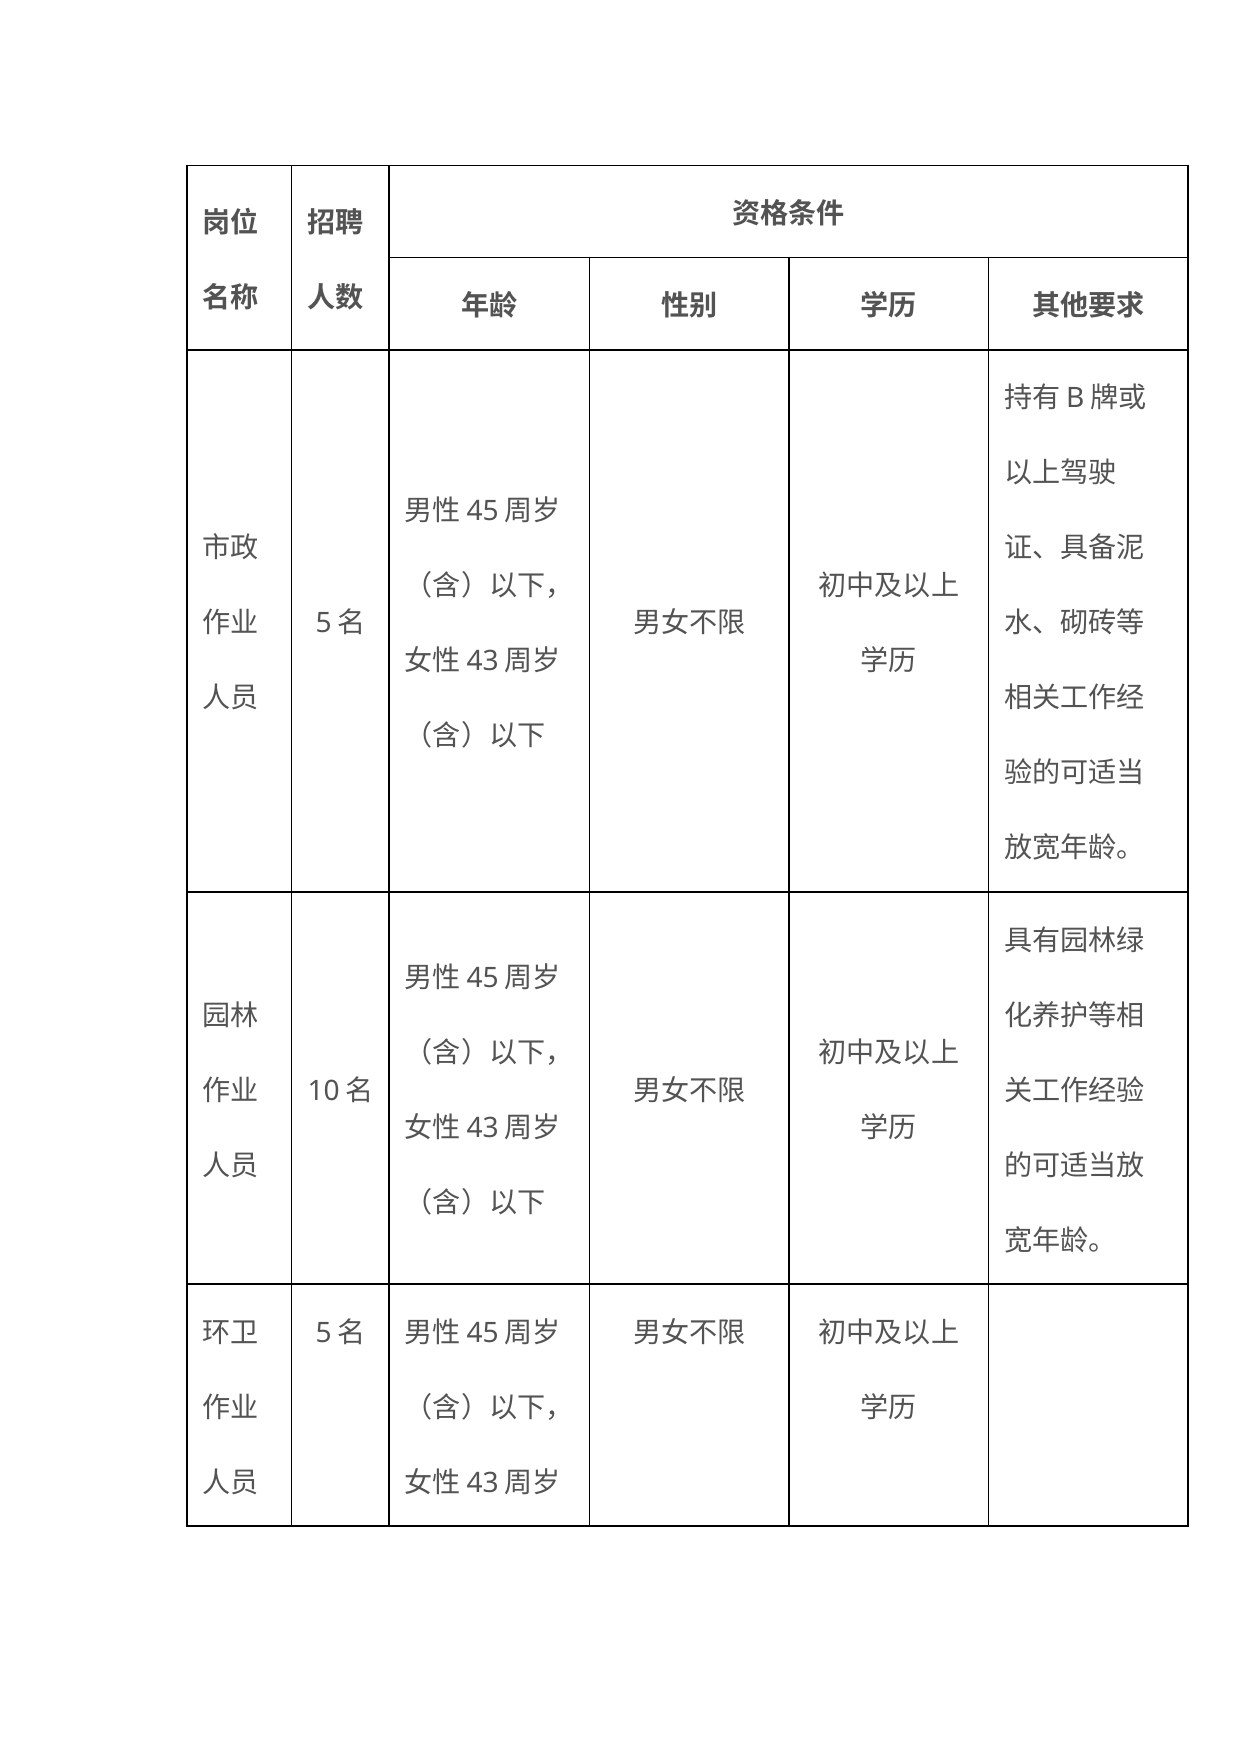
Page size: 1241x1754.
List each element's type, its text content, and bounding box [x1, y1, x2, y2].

table_cell 初中及以上学历 [790, 893, 988, 1283]
table_cell 男女不限 [590, 351, 788, 891]
table_cell 园林作业人员 [188, 893, 291, 1283]
table_cell 男性45周岁（含）以下，女性43周岁（含）以下 [390, 893, 589, 1283]
table_cell 10名 [292, 893, 388, 1283]
table_cell 5名 [292, 351, 388, 891]
table_header 岗位名称 [188, 166, 291, 349]
table_cell 年龄 [390, 258, 589, 349]
table_cell 学历 [790, 258, 988, 349]
table_cell 男女不限 [590, 1285, 788, 1525]
table_cell [989, 1285, 1187, 1525]
table_header 资格条件 [390, 166, 1187, 257]
table_cell 环卫作业人员 [188, 1285, 291, 1525]
table_cell 5名 [292, 1285, 388, 1525]
table_cell 男性45周岁（含）以下，女性43周岁（含）以下 [390, 351, 589, 891]
table_cell 初中及以上学历 [790, 351, 988, 891]
table_cell 其他要求 [989, 258, 1187, 349]
table_cell 初中及以上学历 [790, 1285, 988, 1525]
table_header 招聘人数 [292, 166, 388, 349]
table_cell 具有园林绿化养护等相关工作经验的可适当放宽年龄。 [989, 893, 1187, 1283]
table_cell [390, 1285, 589, 1525]
table_cell 男女不限 [590, 893, 788, 1283]
table_cell 持有B牌或以上驾驶证、具备泥水、砌砖等相关工作经验的可适当放宽年龄。 [989, 351, 1187, 891]
table_cell 市政作业人员 [188, 351, 291, 891]
table_cell 性别 [590, 258, 788, 349]
